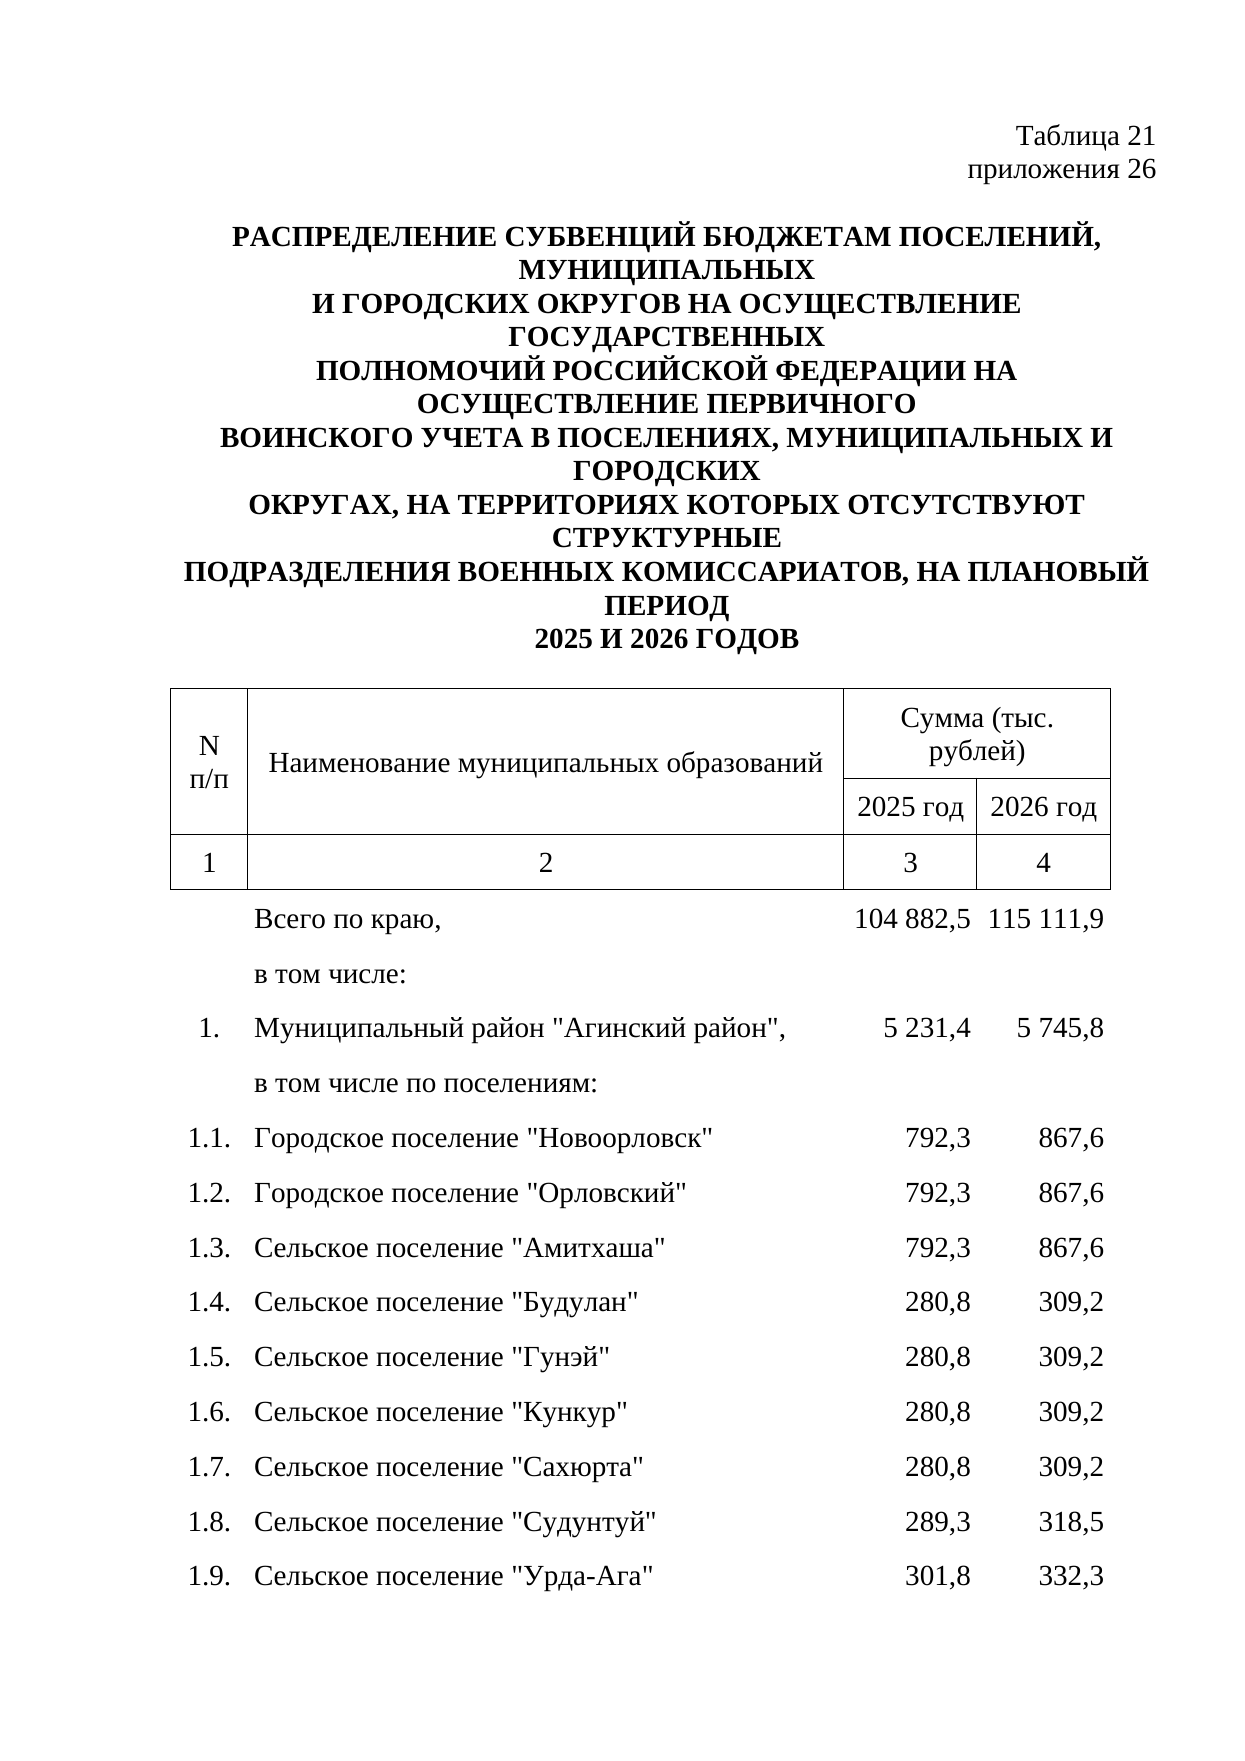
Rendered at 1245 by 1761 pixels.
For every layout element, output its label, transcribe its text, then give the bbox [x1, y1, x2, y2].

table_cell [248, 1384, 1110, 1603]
title РАСПРЕДЕЛЕНИЕ СУБВЕНЦИЙ БЮДЖЕТАМ ПОСЕЛЕНИЙ, МУНИЦИПАЛЬНЫХ [177, 219, 1156, 286]
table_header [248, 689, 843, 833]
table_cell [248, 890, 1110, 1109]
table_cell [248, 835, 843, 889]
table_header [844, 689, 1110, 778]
title 2025 И 2026 ГОДОВ [177, 621, 1156, 655]
text приложения 26 [177, 152, 1156, 185]
title ОКРУГАХ, НА ТЕРРИТОРИЯХ КОТОРЫХ ОТСУТСТВУЮТ СТРУКТУРНЫЕ [177, 487, 1156, 554]
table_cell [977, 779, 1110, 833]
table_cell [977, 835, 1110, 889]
title ПОЛНОМОЧИЙ РОССИЙСКОЙ ФЕДЕРАЦИИ НА ОСУЩЕСТВЛЕНИЕ ПЕРВИЧНОГО [177, 353, 1156, 420]
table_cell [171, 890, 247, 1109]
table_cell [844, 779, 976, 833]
title И ГОРОДСКИХ ОКРУГОВ НА ОСУЩЕСТВЛЕНИЕ ГОСУДАРСТВЕННЫХ [177, 286, 1156, 353]
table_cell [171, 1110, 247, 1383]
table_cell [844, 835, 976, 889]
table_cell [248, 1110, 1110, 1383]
title ВОИНСКОГО УЧЕТА В ПОСЕЛЕНИЯХ, МУНИЦИПАЛЬНЫХ И ГОРОДСКИХ [177, 420, 1156, 487]
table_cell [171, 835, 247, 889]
text Таблица 21 [177, 118, 1156, 152]
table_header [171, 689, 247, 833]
title ПОДРАЗДЕЛЕНИЯ ВОЕННЫХ КОМИССАРИАТОВ, НА ПЛАНОВЫЙ ПЕРИОД [177, 554, 1156, 621]
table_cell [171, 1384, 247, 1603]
